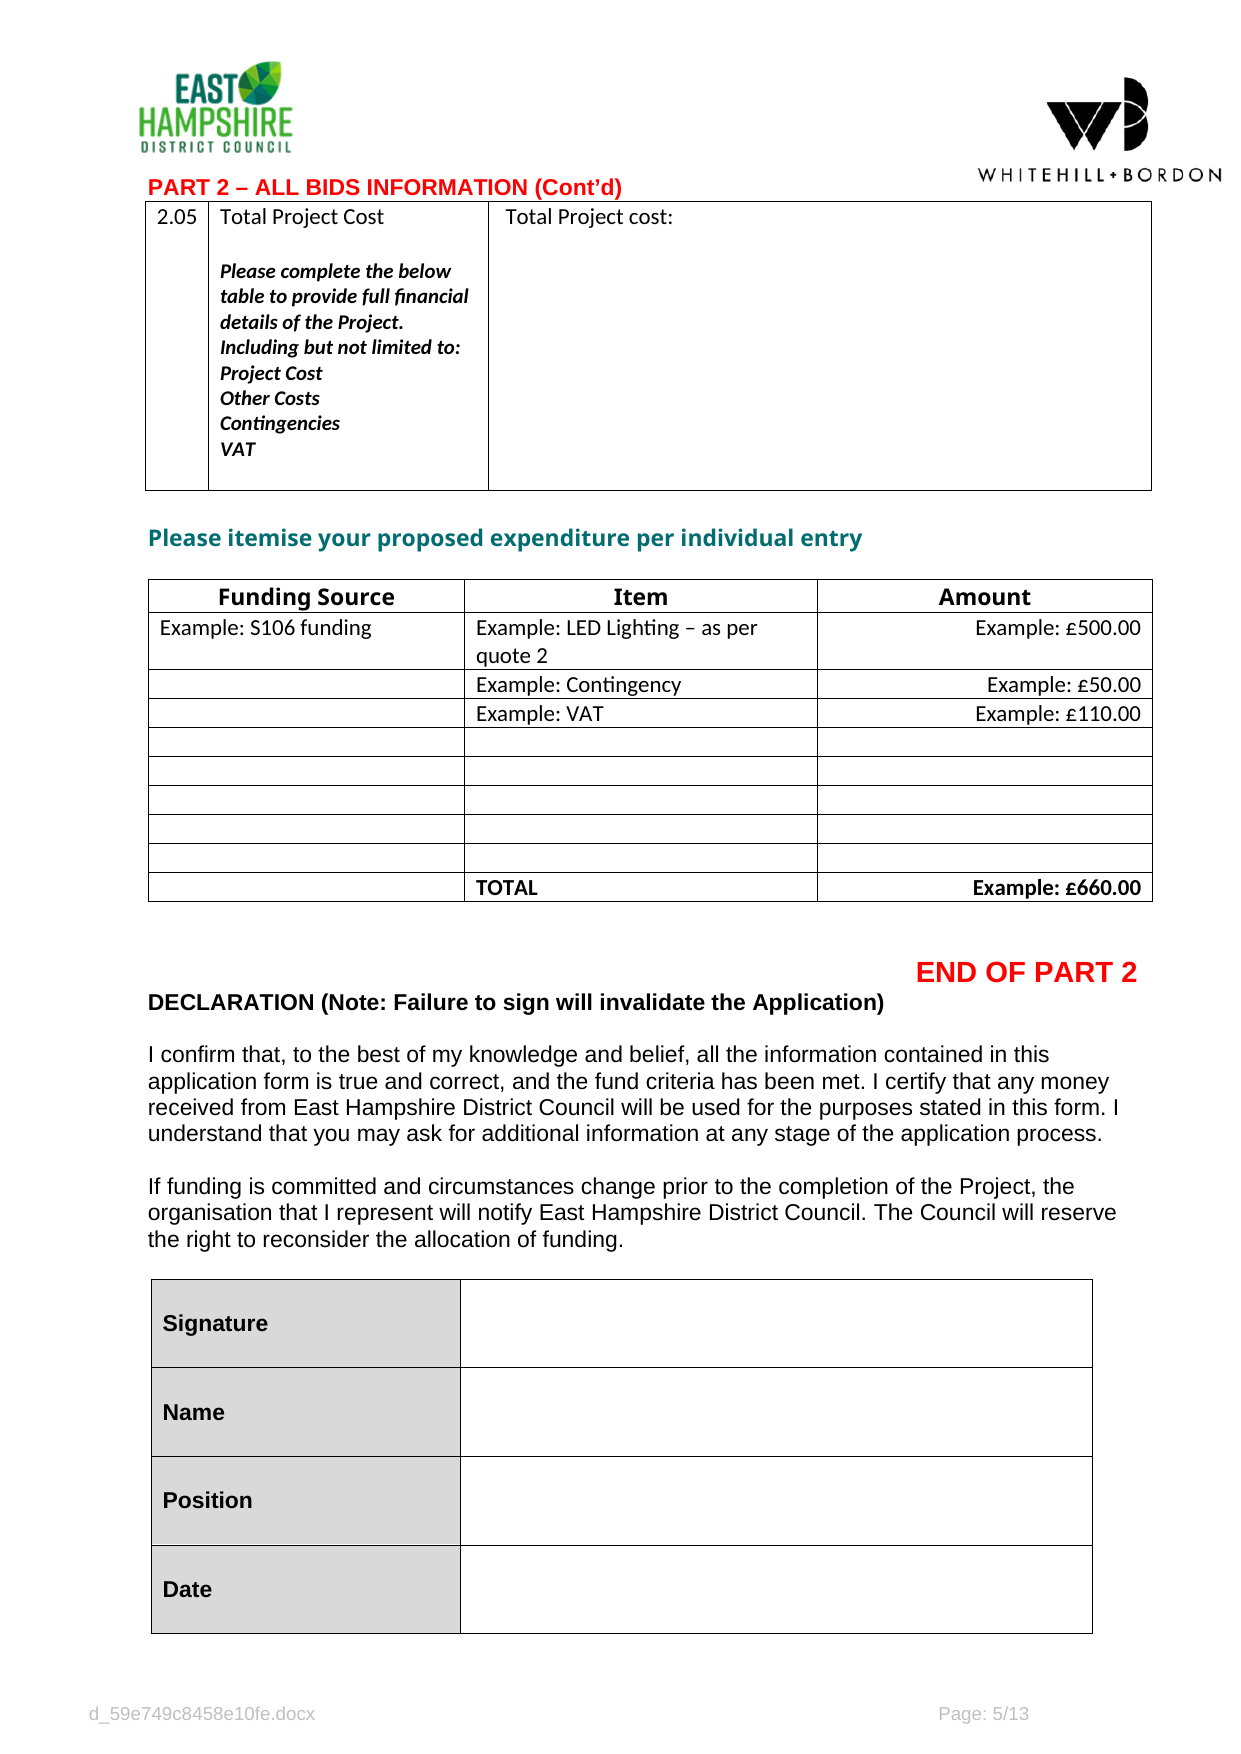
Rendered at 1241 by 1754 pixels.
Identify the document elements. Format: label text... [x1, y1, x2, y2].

table_cell [149, 757, 464, 785]
table_cell Example: Contingency [465, 670, 817, 698]
table_cell Example: £110.00 [818, 699, 1152, 727]
text I confirm that, to the best of my knowledge and belief, all the information contained in this application form is true and correct, and the fund criteria has been met. I certify that any money received from East Hampshire District Council will be used for the purposes stated in this form. I understand that you may ask for additional information at any stage of the application process. [148, 1041, 1152, 1147]
table_cell [149, 873, 464, 901]
table_cell [149, 670, 464, 698]
table_header Amount [818, 580, 1152, 612]
picture [138, 61, 294, 155]
table_header Funding Source [149, 580, 464, 612]
table_header Signature [152, 1280, 460, 1367]
table_cell Example: LED Lighting – as per quote 2 [465, 613, 817, 669]
text END OF PART 2 [916, 955, 1152, 988]
table_cell Example: S106 funding [149, 613, 464, 669]
table_cell [149, 844, 464, 872]
table_cell [465, 815, 817, 843]
table_cell [461, 1546, 1092, 1633]
table_header 2.05 [146, 202, 208, 489]
table_cell [149, 786, 464, 814]
table_cell [465, 728, 817, 756]
text Please itemise your proposed expenditure per individual entry [148, 522, 1152, 553]
table_header [461, 1280, 1092, 1367]
table_cell Name [152, 1368, 460, 1456]
table_header Item [465, 580, 817, 612]
table_cell Date [152, 1546, 460, 1633]
table_cell [465, 757, 817, 785]
table_cell Example: £50.00 [818, 670, 1152, 698]
table_cell [818, 844, 1152, 872]
table_cell [149, 699, 464, 727]
table_cell [149, 728, 464, 756]
table_cell [818, 757, 1152, 785]
table_cell [818, 815, 1152, 843]
table_header Total Project Cost Please complete the below table to provide full financial details of the Project. Including but not limited to: Project Cost Other Costs Contingencies VAT [209, 202, 488, 489]
table_cell [461, 1457, 1092, 1544]
picture [962, 60, 1241, 201]
text DECLARATION (Note: Failure to sign will invalidate the Application) [148, 988, 1152, 1015]
table_cell TOTAL [465, 873, 817, 901]
table_cell [149, 815, 464, 843]
table_cell [461, 1368, 1092, 1456]
table_cell Example: £660.00 [818, 873, 1152, 901]
table_cell Example: VAT [465, 699, 817, 727]
table_cell [818, 728, 1152, 756]
table_cell [465, 844, 817, 872]
text If funding is committed and circumstances change prior to the completion of the Project, the organisation that I represent will notify East Hampshire District Council. The Council will reserve the right to reconsider the allocation of funding. [148, 1173, 1152, 1252]
table_header Total Project cost: [489, 202, 1151, 489]
table_cell [818, 786, 1152, 814]
table_cell Example: £500.00 [818, 613, 1152, 669]
table_cell [465, 786, 817, 814]
table_cell Position [152, 1457, 460, 1544]
